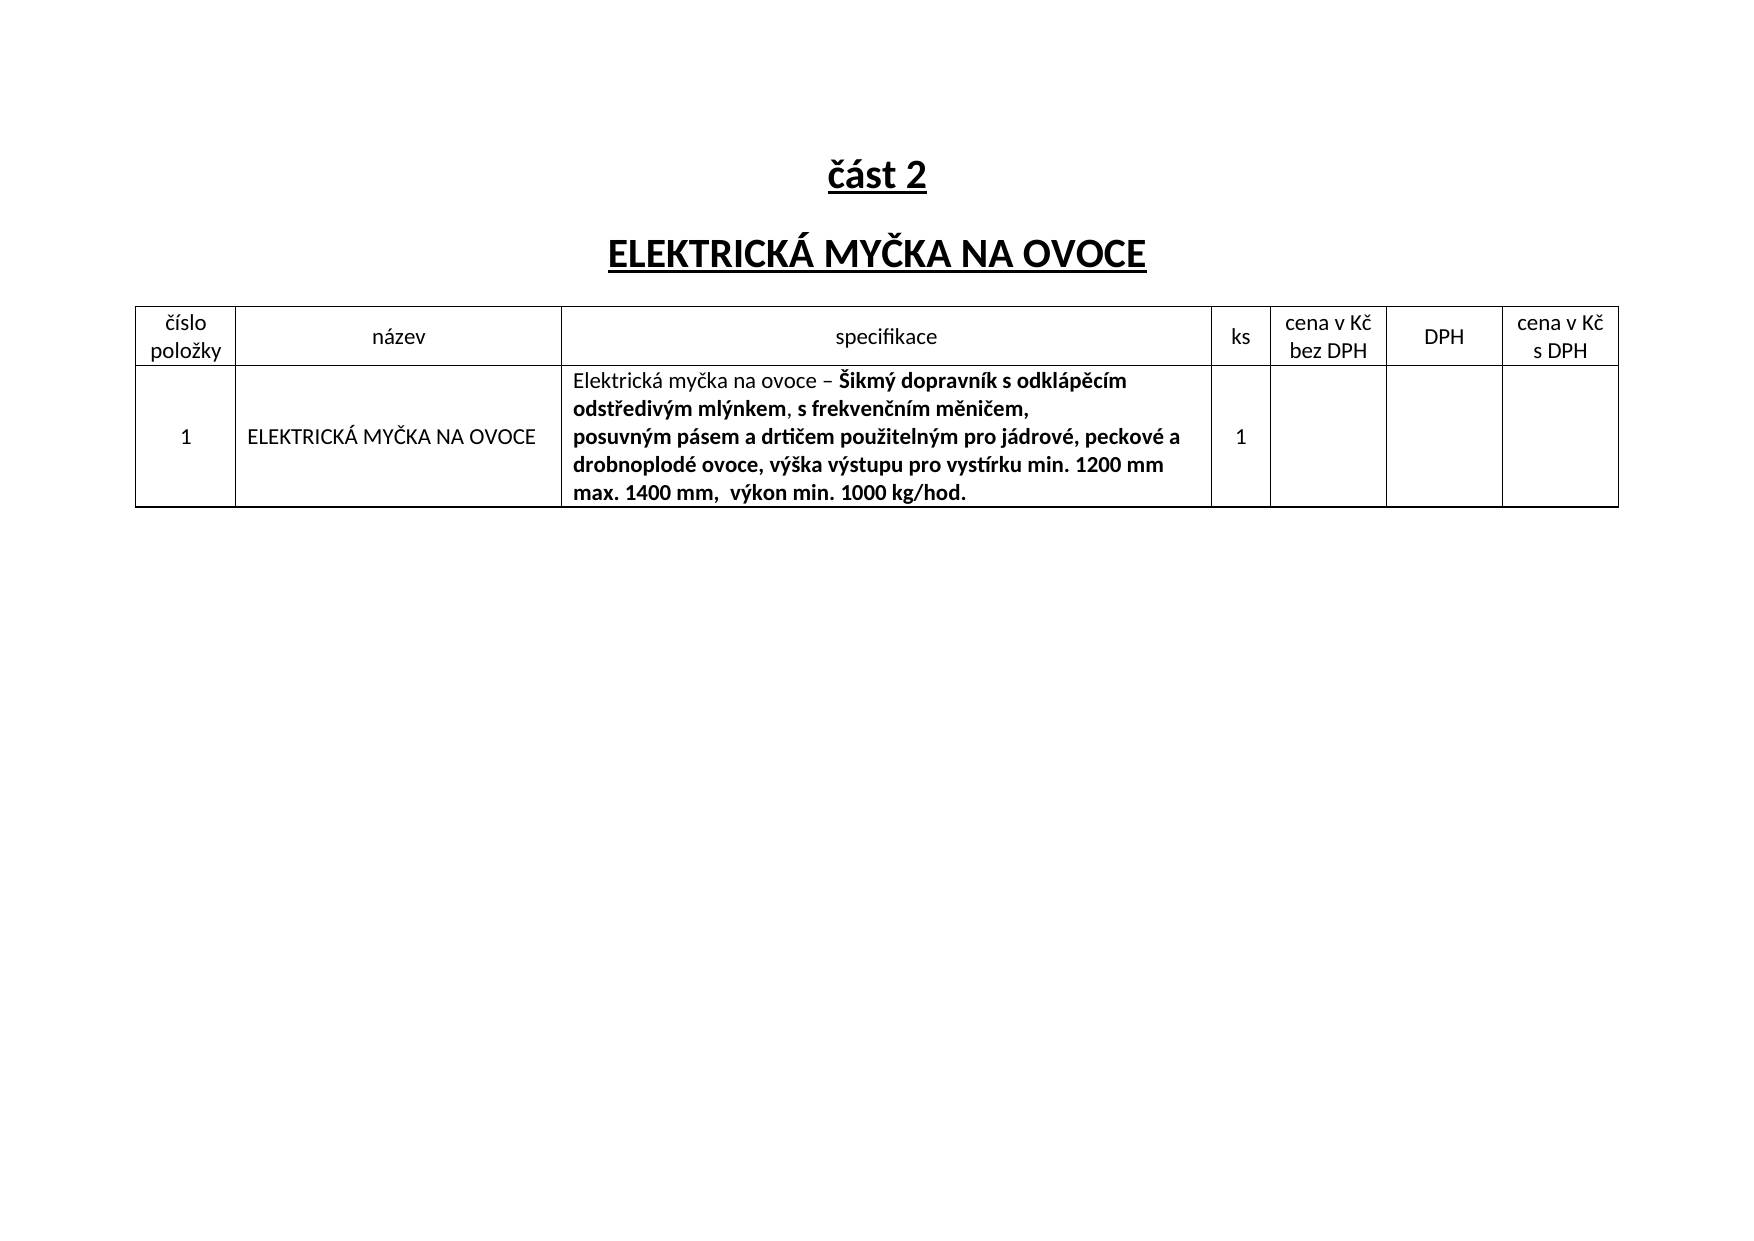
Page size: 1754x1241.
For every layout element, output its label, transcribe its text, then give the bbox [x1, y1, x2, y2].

table_cell Elektrická myčka na ovoce – Šikmý dopravník s odklápěcím odstředivým mlýnkem, s frekvenčním měničem, posuvným pásem a drtičem použitelným pro jádrové, peckové a drobnoplodé ovoce, výška výstupu pro vystírku min. 1200 mm max. 1400 mm, výkon min. 1000 kg/hod. [562, 366, 1211, 506]
text ELEKTRICKÁ MYČKA NA OVOCE [148, 227, 1606, 278]
table_cell [1387, 366, 1502, 506]
table_cell 1 [1212, 366, 1270, 506]
table_header specifikace [562, 307, 1211, 365]
table_header název [236, 307, 561, 365]
table_cell [1503, 366, 1618, 506]
table_cell 1 [136, 366, 235, 506]
text část 2 [148, 148, 1606, 198]
table_cell ELEKTRICKÁ MYČKA NA OVOCE [236, 366, 561, 506]
table_cell [1271, 366, 1386, 506]
table_header cena v Kč bez DPH [1271, 307, 1386, 365]
table_header cena v Kč s DPH [1503, 307, 1618, 365]
table_header ks [1212, 307, 1270, 365]
table_header číslo položky [136, 307, 235, 365]
table_header DPH [1387, 307, 1502, 365]
